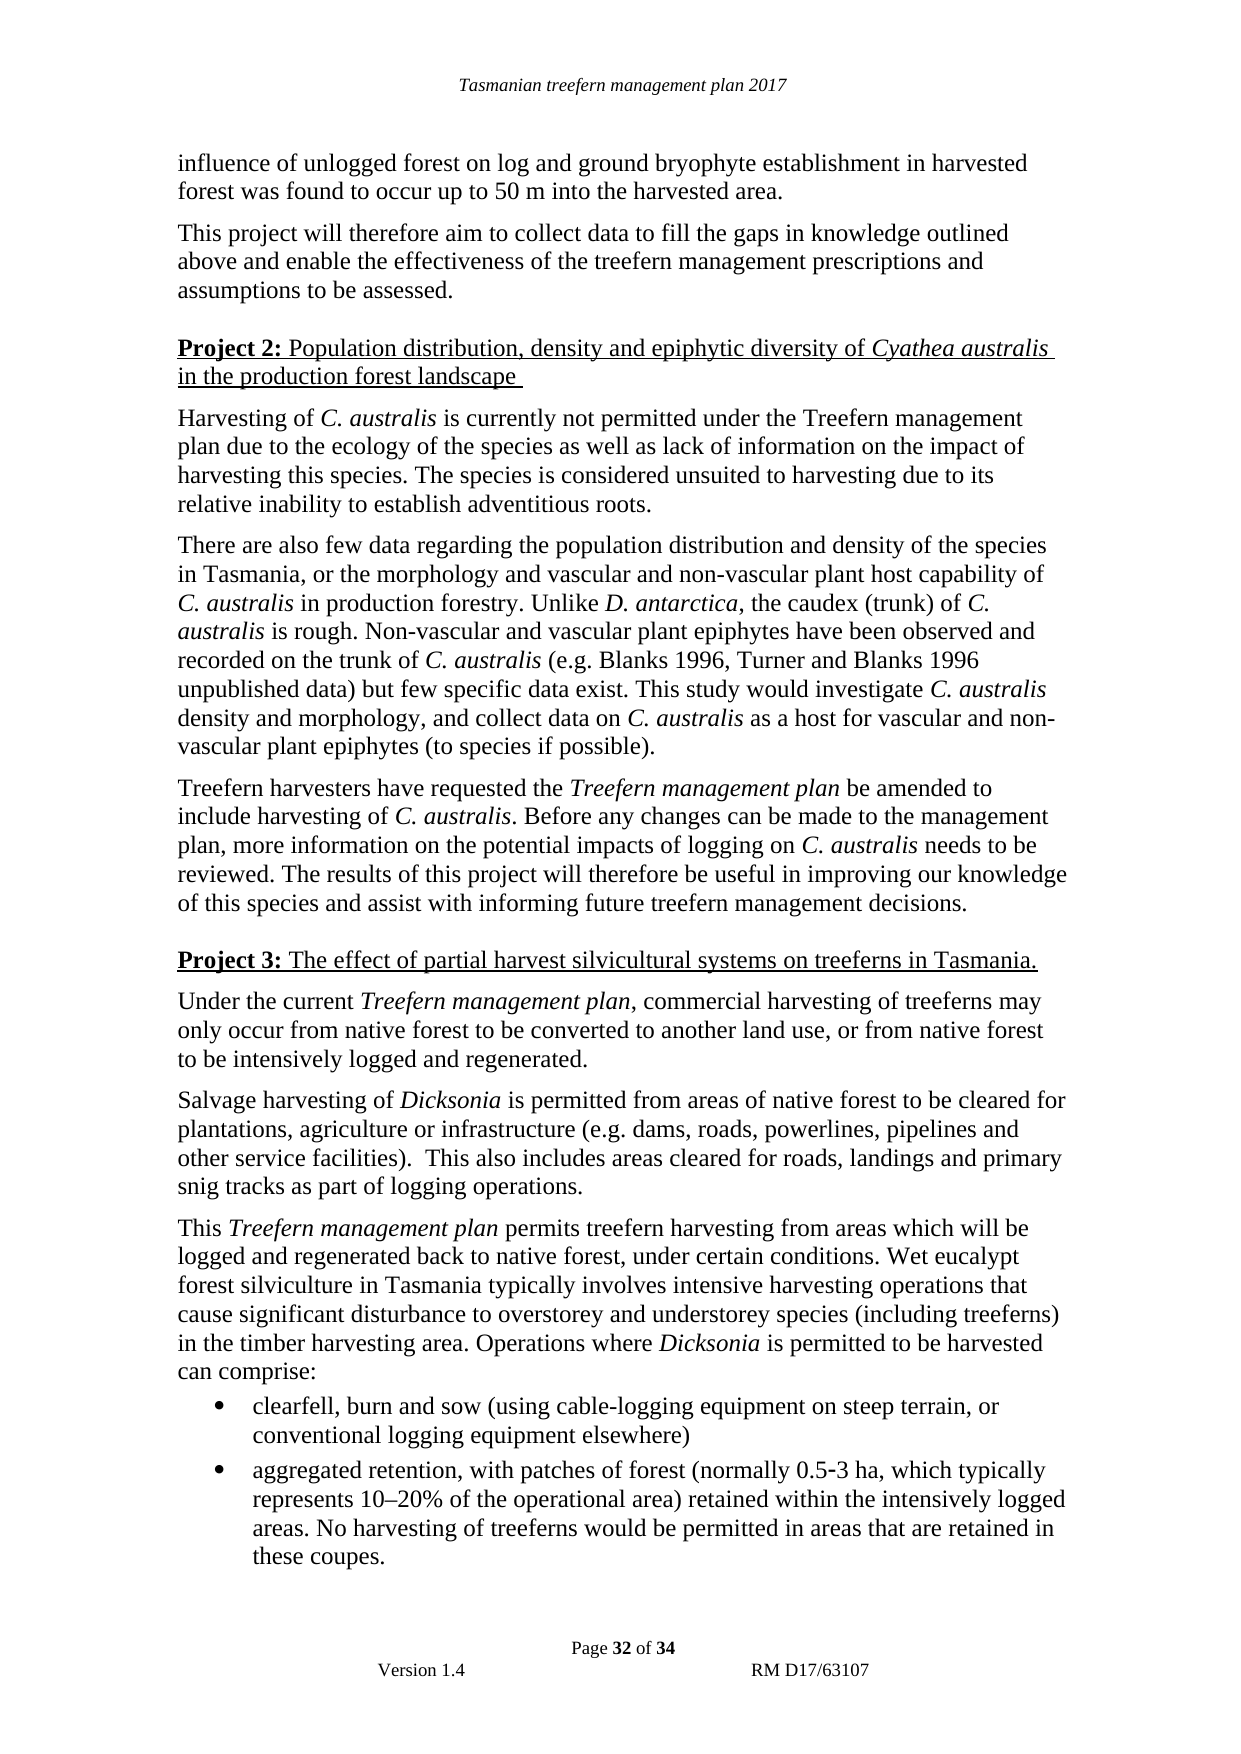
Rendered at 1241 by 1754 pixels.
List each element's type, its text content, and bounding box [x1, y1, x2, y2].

text This Treefern management plan permits treefern harvesting from areas which will be logged and regenerated back to native forest, under certain conditions. Wet eucalypt forest silviculture in Tasmania typically involves intensive harvesting operations that cause significant disturbance to overstorey and understorey species (including treeferns) in the timber harvesting area. Operations where Dicksonia is permitted to be harvested can comprise: [177, 1213, 1069, 1385]
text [177, 148, 1069, 205]
text There are also few data regarding the population distribution and density of the species in Tasmania, or the morphology and vascular and non-vascular plant host capability of C. australis in production forestry. Unlike D. antarctica, the caudex (trunk) of C. australis is rough. Non-vascular and vascular plant epiphytes have been observed and recorded on the trunk of C. australis (e.g. Blanks 1996, Turner and Blanks 1996 unpublished data) but few specific data exist. This study would investigate C. australis density and morphology, and collect data on C. australis as a host for vascular and non-vascular plant epiphytes (to species if possible). [177, 530, 1069, 760]
list clearfell, burn and sow (using cable-logging equipment on steep terrain, or conventional logging equipment elsewhere) [215, 1391, 1069, 1449]
text Under the current Treefern management plan, commercial harvesting of treeferns may only occur from native forest to be converted to another land use, or from native forest to be intensively logged and regenerated. [177, 986, 1069, 1073]
text Harvesting of C. australis is currently not permitted under the Treefern management plan due to the ecology of the species as well as lack of information on the impact of harvesting this species. The species is considered unsuited to harvesting due to its relative inability to establish adventitious roots. [177, 403, 1069, 518]
text Salvage harvesting of Dicksonia is permitted from areas of native forest to be cleared for plantations, agriculture or infrastructure (e.g. dams, roads, powerlines, pipelines and other service facilities). This also includes areas cleared for roads, landings and primary snig tracks as part of logging operations. [177, 1085, 1069, 1200]
text Project 2: Population distribution, density and epiphytic diversity of Cyathea australis in the production forest landscape [177, 333, 1069, 390]
text Treefern harvesters have requested the Treefern management plan be amended to include harvesting of C. australis. Before any changes can be made to the management plan, more information on the potential impacts of logging on C. australis needs to be reviewed. The results of this project will therefore be useful in improving our knowledge of this species and assist with informing future treefern management decisions. [177, 773, 1069, 916]
text This project will therefore aim to collect data to fill the gaps in knowledge outlined above and enable the effectiveness of the treefern management prescriptions and assumptions to be assessed. [177, 218, 1069, 304]
text Project 3: The effect of partial harvest silvicultural systems on treeferns in Tasmania. [177, 945, 1069, 974]
list aggregated retention, with patches of forest (normally 0.53 ha, which typically represents 10–20% of the operational area) retained within the intensively logged areas. No harvesting of treeferns would be permitted in areas that are retained in these coupes. [215, 1455, 1069, 1570]
